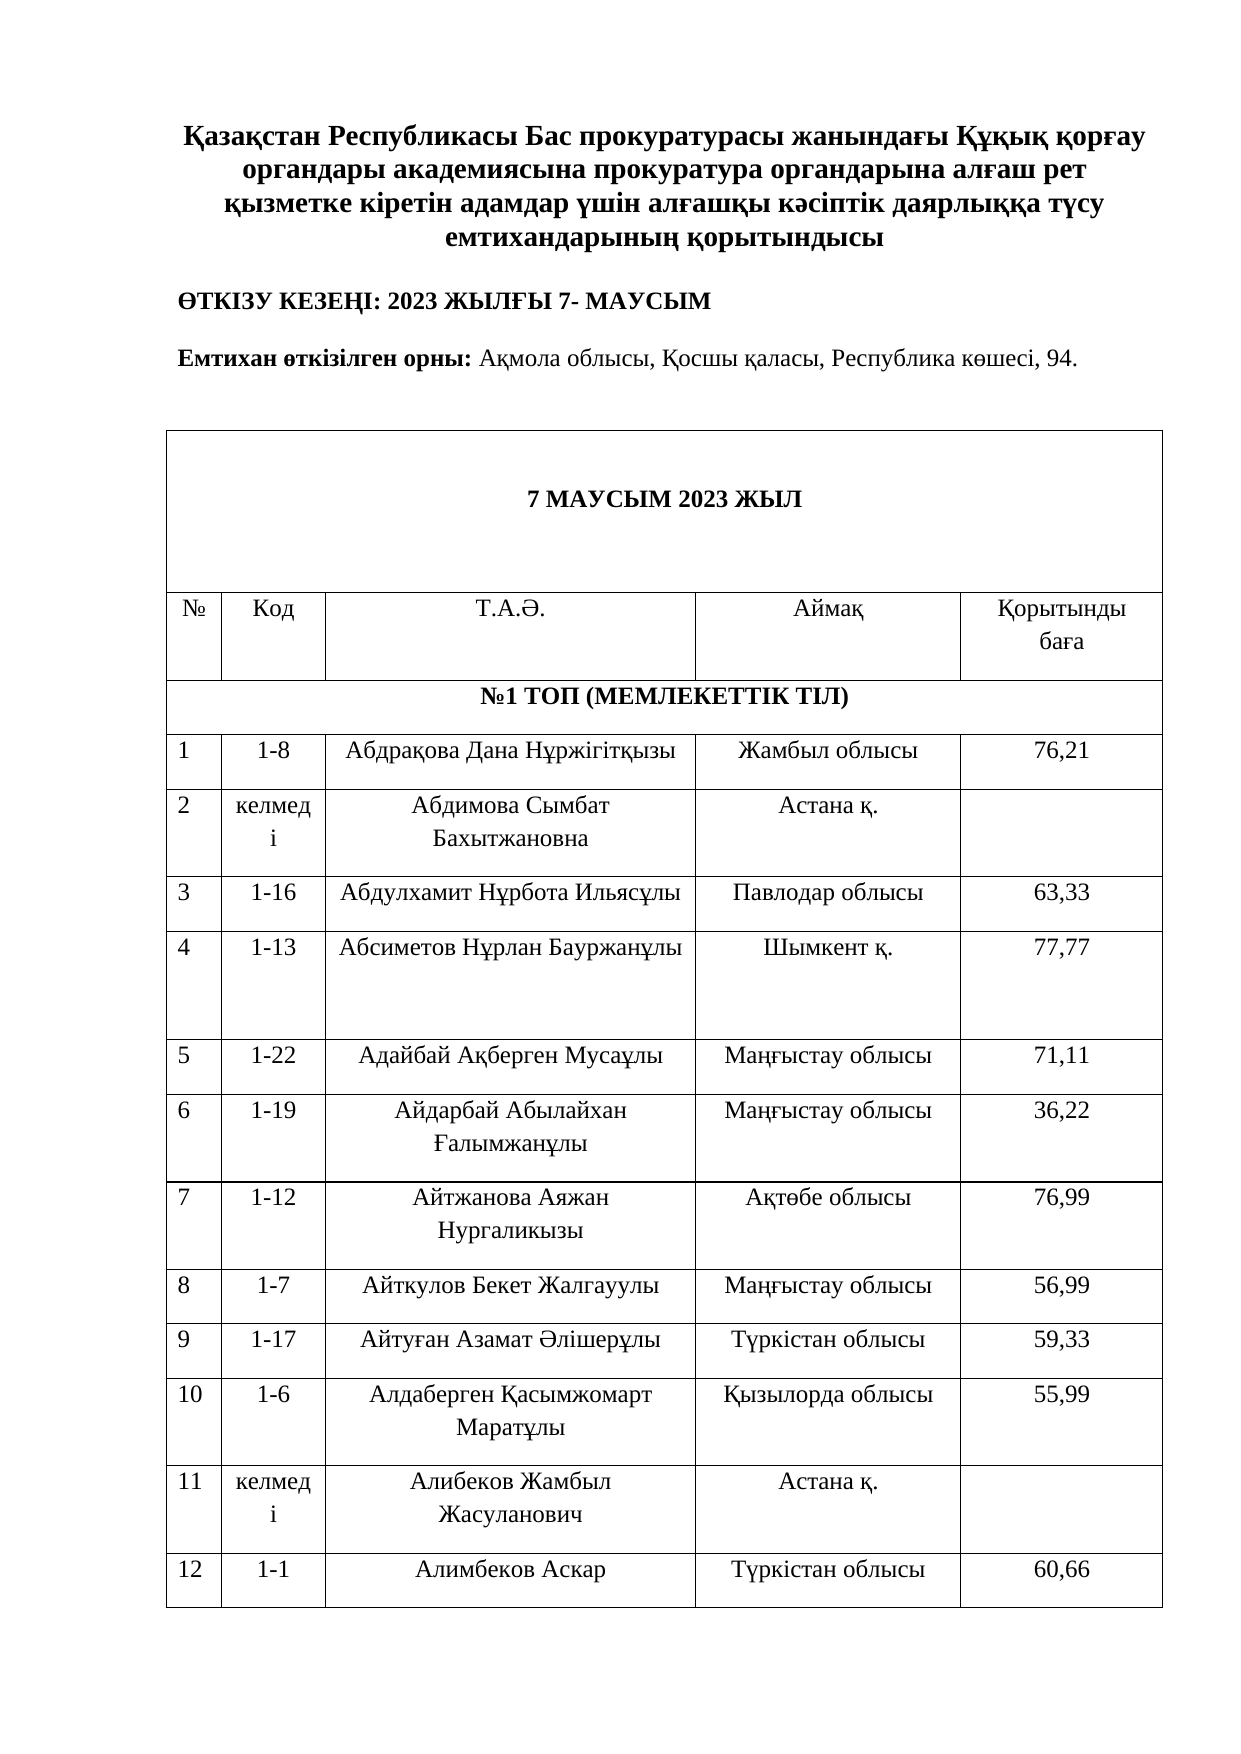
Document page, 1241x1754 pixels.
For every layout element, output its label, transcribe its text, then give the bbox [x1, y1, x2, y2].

table_cell 10 [167, 1379, 221, 1465]
table_cell Абдрақова Дана Нұржігітқызы [326, 735, 695, 789]
table_cell Аймақ [696, 593, 960, 680]
table_cell Жамбыл облысы [696, 735, 960, 789]
table_cell №1 ТОП (МЕМЛЕКЕТТІК ТІЛ) [167, 681, 1162, 734]
table_cell 71,11 [961, 1040, 1162, 1094]
table_cell Маңғыстау облысы [696, 1270, 960, 1323]
table_cell 1-7 [222, 1270, 325, 1323]
table_cell 1-8 [222, 735, 325, 789]
table_cell 1-13 [222, 932, 325, 1039]
table_cell 1-1 [222, 1554, 325, 1607]
table_cell Астана қ. [696, 1466, 960, 1553]
table_cell Абдулхамит Нұрбота Ильясұлы [326, 877, 695, 931]
table_cell 59,33 [961, 1324, 1162, 1378]
table_cell 56,99 [961, 1270, 1162, 1323]
table_cell Маңғыстау облысы [696, 1040, 960, 1094]
table_cell 11 [167, 1466, 221, 1553]
table_cell Алдаберген Қасымжомарт Маратұлы [326, 1379, 695, 1465]
table_cell келмеді [222, 790, 325, 876]
table_cell Адайбай Ақберген Мусаұлы [326, 1040, 695, 1094]
table_cell 36,22 [961, 1095, 1162, 1181]
table_cell 1-6 [222, 1379, 325, 1465]
table_cell 77,77 [961, 932, 1162, 1039]
table_cell келмеді [222, 1466, 325, 1553]
table_cell 8 [167, 1270, 221, 1323]
table_cell № [167, 593, 221, 680]
table_cell 1-17 [222, 1324, 325, 1378]
table_cell 63,33 [961, 877, 1162, 931]
table_cell Айдарбай Абылайхан Ғалымжанұлы [326, 1095, 695, 1181]
table_header 7 МАУСЫМ 2023 ЖЫЛ [167, 431, 1162, 592]
table_cell Шымкент қ. [696, 932, 960, 1039]
table_cell 1-22 [222, 1040, 325, 1094]
table_cell Алибеков Жамбыл Жасуланович [326, 1466, 695, 1553]
table_cell 3 [167, 877, 221, 931]
table_cell Түркістан облысы [696, 1554, 960, 1607]
table_cell 7 [167, 1183, 221, 1269]
table_cell Ақтөбе облысы [696, 1183, 960, 1269]
table_cell 55,99 [961, 1379, 1162, 1465]
table_cell 60,66 [961, 1554, 1162, 1607]
table_cell Астана қ. [696, 790, 960, 876]
table_cell [961, 1466, 1162, 1553]
table_cell Түркістан облысы [696, 1324, 960, 1378]
table_cell 1-12 [222, 1183, 325, 1269]
table_cell 76,99 [961, 1183, 1162, 1269]
table_cell 76,21 [961, 735, 1162, 789]
table_cell 5 [167, 1040, 221, 1094]
table_cell Т.А.Ә. [326, 593, 695, 680]
table_cell Қызылорда облысы [696, 1379, 960, 1465]
table_cell 6 [167, 1095, 221, 1181]
table_cell 12 [167, 1554, 221, 1607]
table_cell Маңғыстау облысы [696, 1095, 960, 1181]
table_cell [326, 1554, 695, 1607]
text ӨТКІЗУ КЕЗЕҢІ: 2023 ЖЫЛҒЫ 7- МАУСЫМ [177, 286, 1152, 314]
table_cell 1-16 [222, 877, 325, 931]
text Қазақстан Республикасы Бас прокуратурасы жанындағы Құқық қорғау органдары академиясына прокуратура органдарына алғаш рет қызметке кіретін адамдар үшін алғашқы кәсіптік даярлыққа түсу емтихандарының қорытындысы [177, 118, 1152, 252]
table_cell [961, 790, 1162, 876]
table_cell Код [222, 593, 325, 680]
table_cell Қорытынды баға [961, 593, 1162, 680]
table_cell 2 [167, 790, 221, 876]
table_cell Айтуған Азамат Әлішерұлы [326, 1324, 695, 1378]
table_cell Айткулов Бекет Жалгауулы [326, 1270, 695, 1323]
table_cell Абсиметов Нұрлан Бауржанұлы [326, 932, 695, 1039]
table_cell Павлодар облысы [696, 877, 960, 931]
table_cell Айтжанова Аяжан Нургаликызы [326, 1183, 695, 1269]
table_cell 1-19 [222, 1095, 325, 1181]
text Емтихан өткізілген орны: Ақмола облысы, Қосшы қаласы, Республика көшесі, 94. [177, 343, 1152, 372]
table_cell 1 [167, 735, 221, 789]
table_cell 4 [167, 932, 221, 1039]
table_cell 9 [167, 1324, 221, 1378]
table_cell Абдимова Сымбат Бахытжановна [326, 790, 695, 876]
